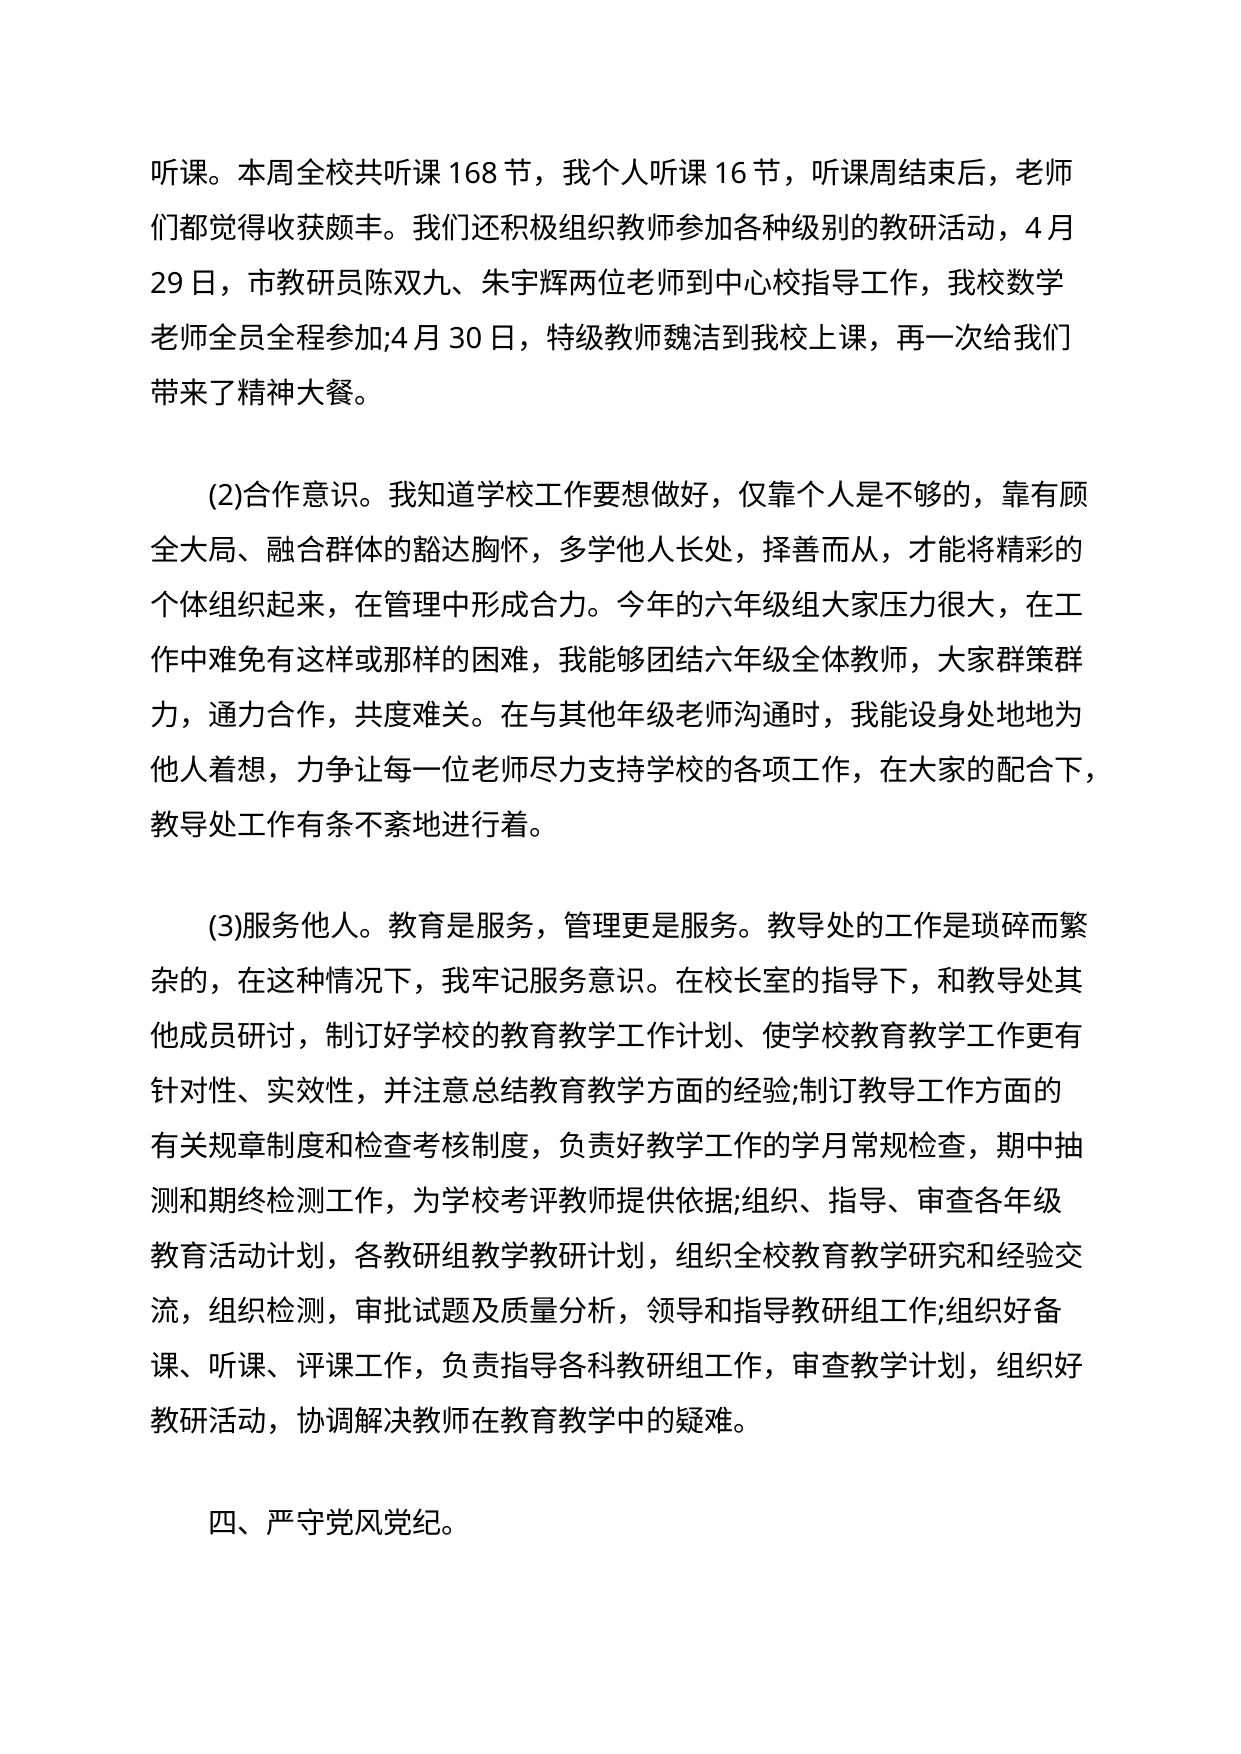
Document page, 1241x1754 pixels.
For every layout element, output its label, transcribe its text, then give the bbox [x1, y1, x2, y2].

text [150, 150, 1090, 412]
text 四、严守党风党纪。 [150, 1499, 1090, 1542]
text (3)服务他人。教育是服务，管理更是服务。教导处的工作是琐碎而繁杂的，在这种情况下，我牢记服务意识。在校长室的指导下，和教导处其他成员研讨，制订好学校的教育教学工作计划、使学校教育教学工作更有针对性、实效性，并注意总结教育教学方面的经验;制订教导工作方面的有关规章制度和检查考核制度，负责好教学工作的学月常规检查，期中抽测和期终检测工作，为学校考评教师提供依据;组织、指导、审查各年级教育活动计划，各教研组教学教研计划，组织全校教育教学研究和经验交流，组织检测，审批试题及质量分析，领导和指导教研组工作;组织好备课、听课、评课工作，负责指导各科教研组工作，审查教学计划，组织好教研活动，协调解决教师在教育教学中的疑难。 [150, 903, 1090, 1440]
text (2)合作意识。我知道学校工作要想做好，仅靠个人是不够的，靠有顾全大局、融合群体的豁达胸怀，多学他人长处，择善而从，才能将精彩的个体组织起来，在管理中形成合力。今年的六年级组大家压力很大，在工作中难免有这样或那样的困难，我能够团结六年级全体教师，大家群策群力，通力合作，共度难关。在与其他年级老师沟通时，我能设身处地地为他人着想，力争让每一位老师尽力支持学校的各项工作，在大家的配合下，教导处工作有条不紊地进行着。 [150, 472, 1090, 843]
